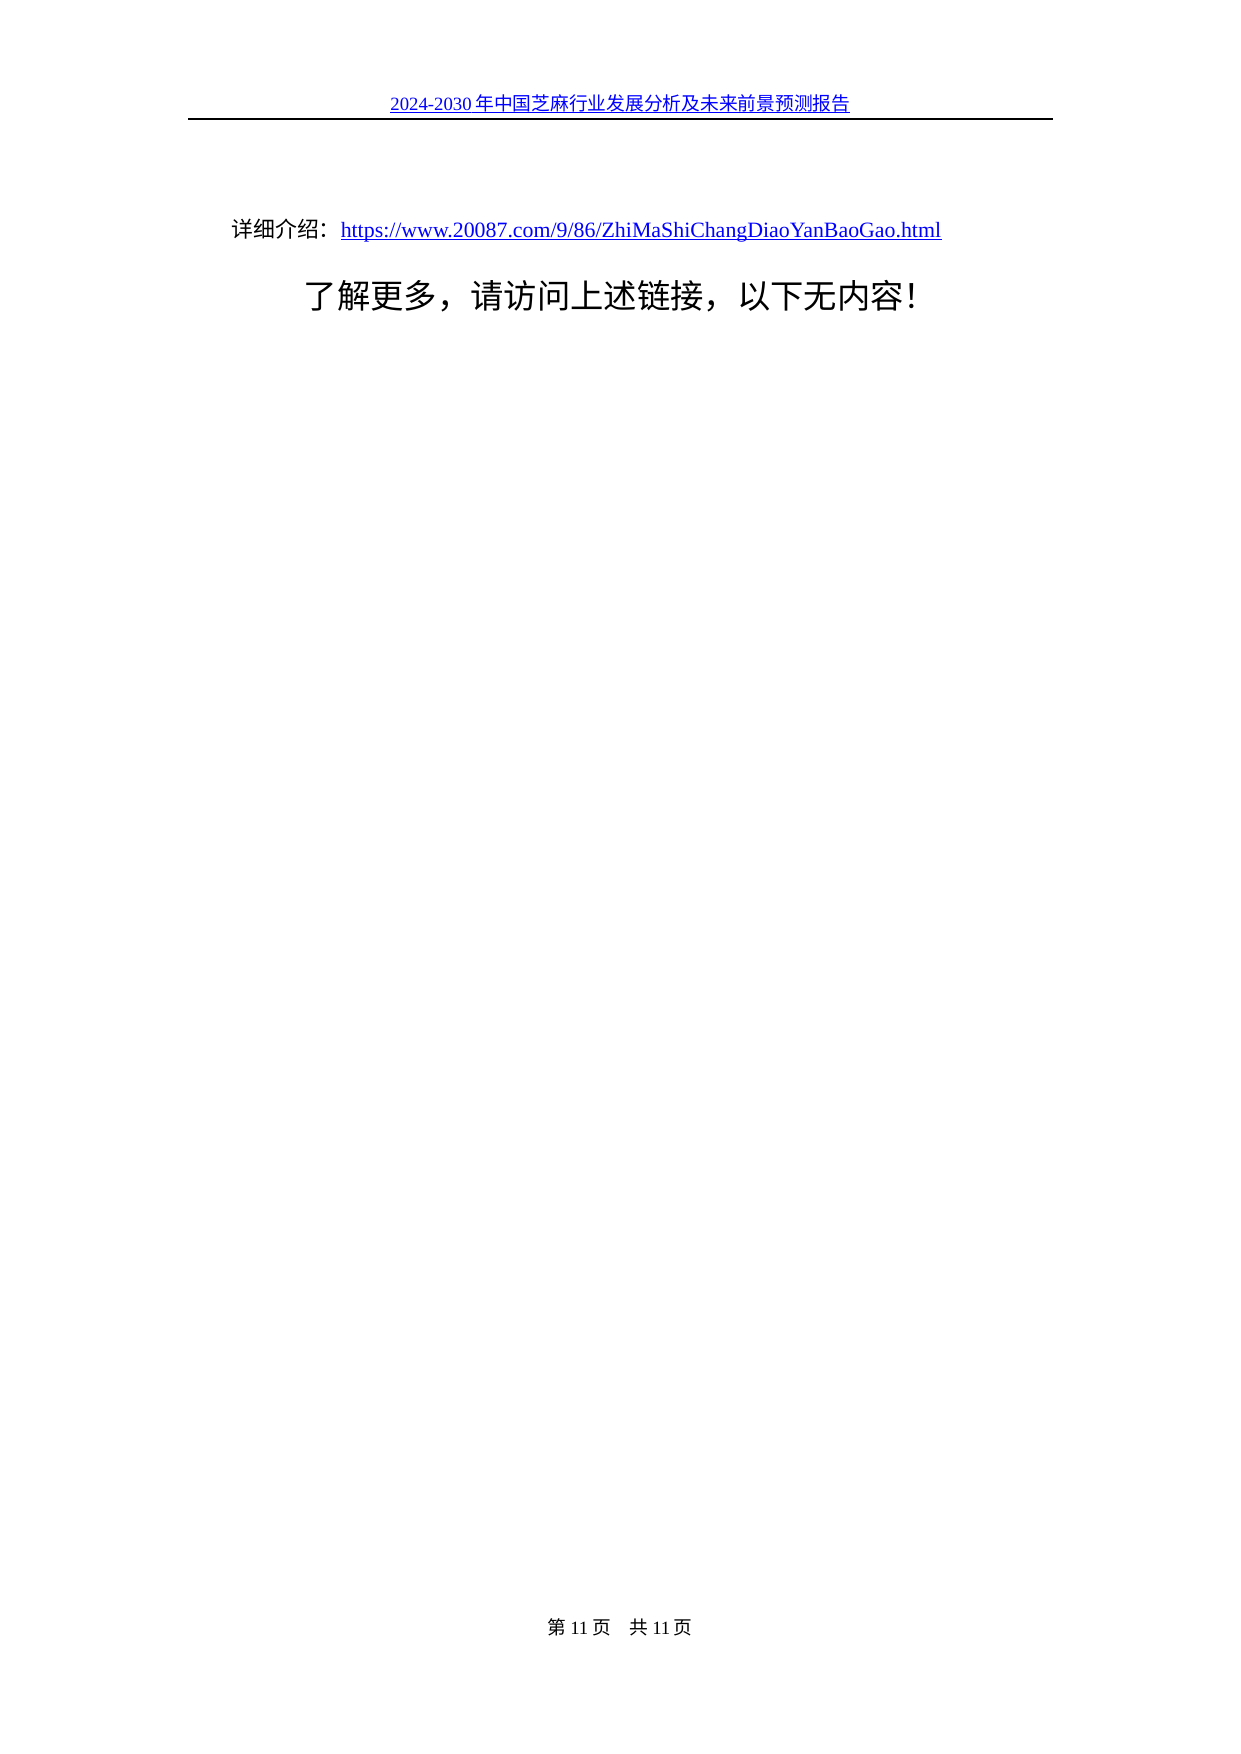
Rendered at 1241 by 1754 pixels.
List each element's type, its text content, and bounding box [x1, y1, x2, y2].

title 了解更多，请访问上述链接，以下无内容！ [187, 262, 1053, 327]
text 详细介绍：https://www.20087.com/9/86/ZhiMaShiChangDiaoYanBaoGao.html [187, 212, 1053, 244]
